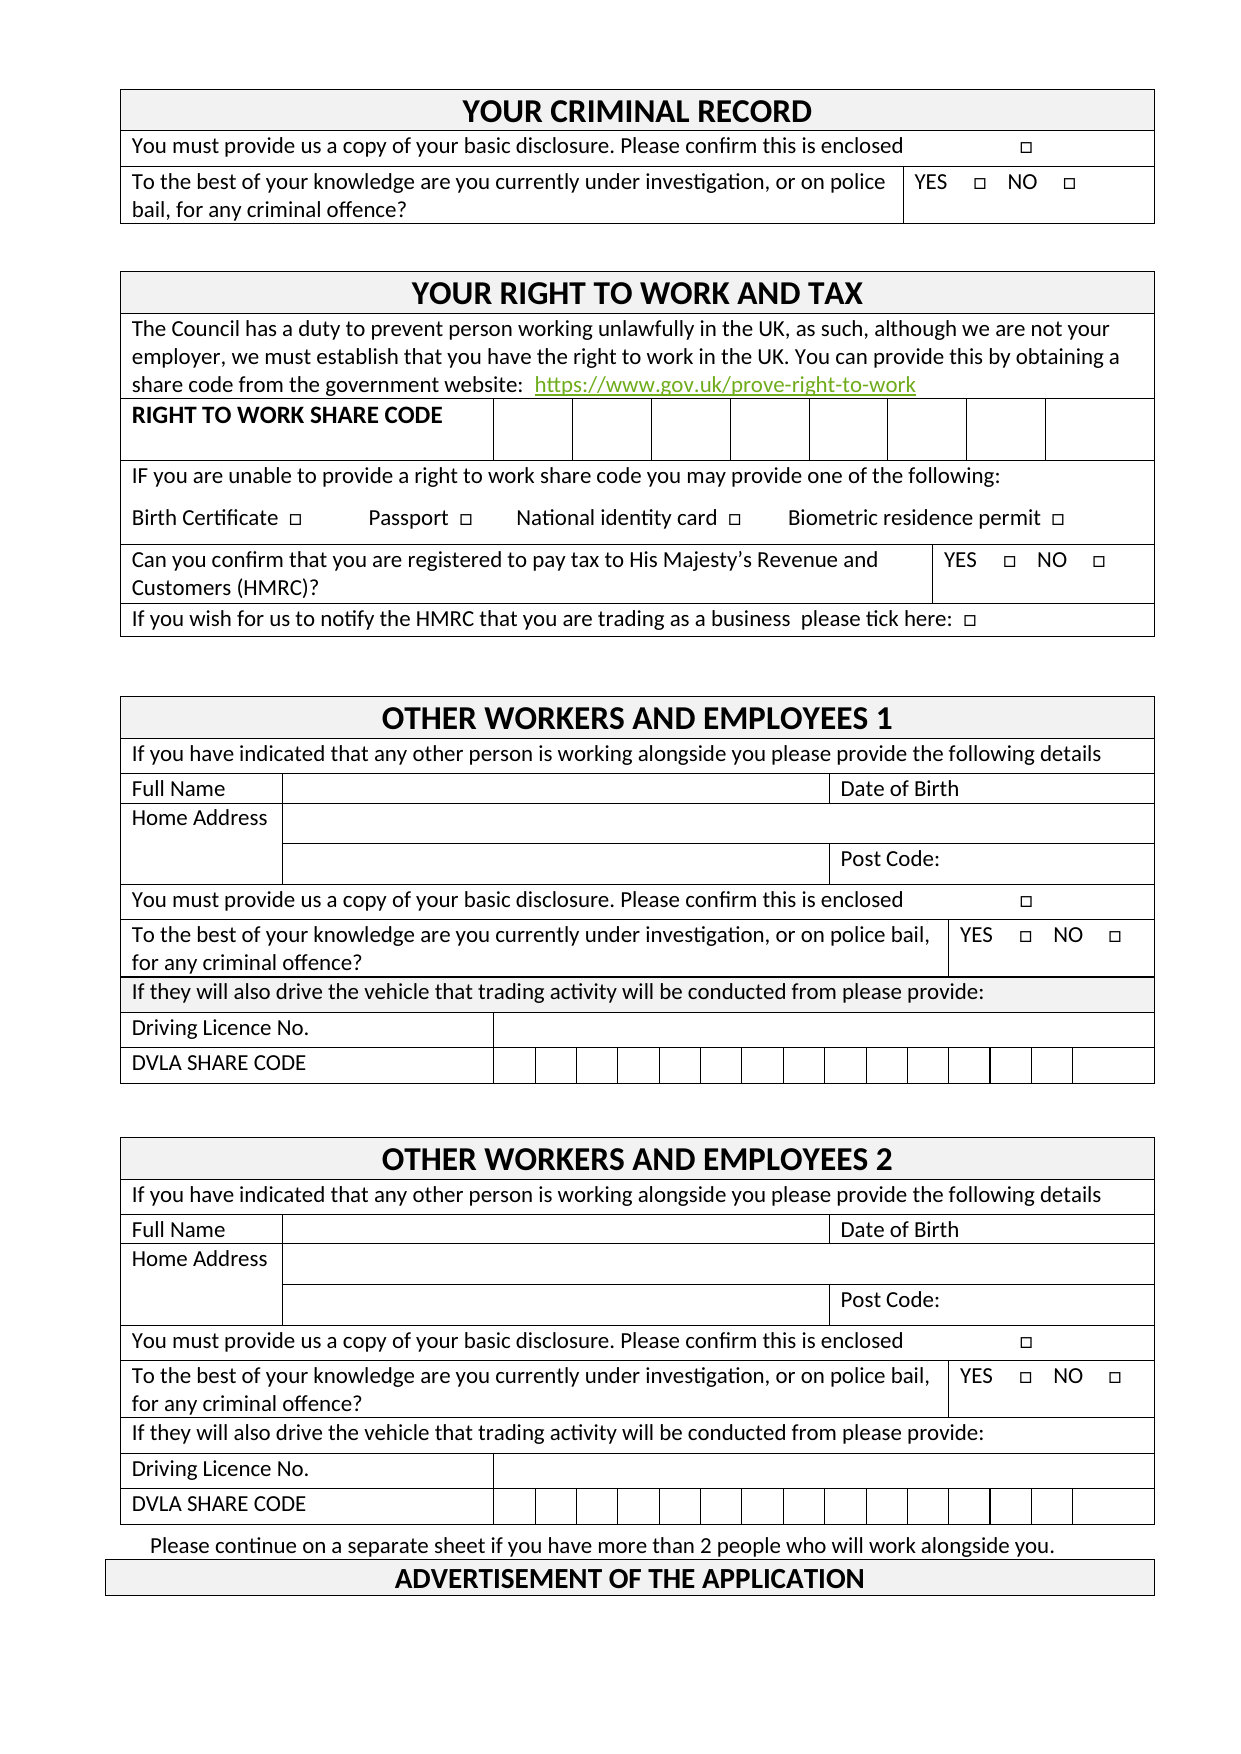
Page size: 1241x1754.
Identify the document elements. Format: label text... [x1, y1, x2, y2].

table_header ADVERTISEMENT OF THE APPLICATION [106, 1560, 1154, 1595]
table_cell [731, 399, 809, 460]
table_cell [577, 1489, 617, 1523]
table_cell If they will also drive the vehicle that trading activity will be conducted from please provide: [121, 1418, 1154, 1453]
table_cell If you have indicated that any other person is working alongside you please provide the following details [121, 1180, 1154, 1214]
table_cell Date of Birth [830, 774, 1154, 802]
table_cell You must provide us a copy of your basic disclosure. Please confirm this is enclosed □ [121, 885, 1154, 919]
table_cell [784, 1489, 824, 1523]
table_cell To the best of your knowledge are you currently under investigation, or on police bail, for any criminal offence? [121, 920, 948, 976]
table_cell [967, 399, 1045, 460]
table_cell [536, 1489, 576, 1523]
table_cell If you wish for us to notify the HMRC that you are trading as a business please tick here: □ [121, 604, 1154, 636]
table_cell [1073, 1489, 1154, 1523]
table_cell [494, 1454, 1154, 1488]
table_cell [784, 1048, 824, 1083]
table_cell [867, 1048, 907, 1083]
table_cell [1073, 1048, 1154, 1083]
table_cell Post Code: [830, 1285, 1154, 1325]
table_cell [660, 1489, 700, 1523]
table_cell IF you are unable to provide a right to work share code you may provide one of the following: Birth Certificate □ Passport □ National identity card □ Biometric residence permit □ [121, 461, 1154, 544]
table_cell [825, 1489, 866, 1523]
table_cell [283, 1285, 829, 1325]
table_cell [573, 399, 651, 460]
table_cell RIGHT TO WORK SHARE CODE [121, 399, 493, 460]
table_cell [283, 804, 1154, 843]
table_cell [825, 1048, 866, 1083]
table_cell If you have indicated that any other person is working alongside you please provide the following details [121, 739, 1154, 773]
table_cell [908, 1489, 948, 1523]
table_header YOUR RIGHT TO WORK AND TAX [121, 272, 1154, 313]
table_cell [652, 399, 730, 460]
table_cell [283, 774, 829, 802]
table_cell YES □ NO □ [904, 167, 1154, 223]
table_cell Can you confirm that you are registered to pay tax to His Majesty’s Revenue and Customers (HMRC)? [121, 545, 932, 603]
text Please continue on a separate sheet if you have more than 2 people who will work alongside you. [150, 1531, 1090, 1559]
table_cell [949, 1048, 989, 1083]
table_cell YES □ NO □ [949, 1361, 1154, 1417]
table_cell [701, 1489, 741, 1523]
table_cell [1032, 1048, 1072, 1083]
table_cell [494, 1048, 535, 1083]
table_cell [908, 1048, 948, 1083]
table_cell [1046, 399, 1154, 460]
table_cell YES □ NO □ [949, 920, 1154, 976]
table_header OTHER WORKERS AND EMPLOYEES 2 [121, 1138, 1154, 1179]
table_cell [701, 1048, 741, 1083]
table_cell Post Code: [830, 844, 1154, 884]
table_cell [577, 1048, 617, 1083]
table_cell You must provide us a copy of your basic disclosure. Please confirm this is enclosed □ [121, 131, 1154, 166]
table_cell [1032, 1489, 1072, 1523]
table_cell [494, 1013, 1154, 1047]
table_cell [949, 1489, 989, 1523]
table_cell You must provide us a copy of your basic disclosure. Please confirm this is enclosed □ [121, 1326, 1154, 1360]
table_cell YES □ NO □ [933, 545, 1154, 603]
table_cell [494, 1489, 535, 1523]
table_cell Date of Birth [830, 1215, 1154, 1243]
table_cell [888, 399, 966, 460]
table_cell [618, 1048, 659, 1083]
table_cell Home Address [121, 1244, 282, 1325]
table_cell [283, 1244, 1154, 1284]
table_cell DVLA SHARE CODE [121, 1048, 493, 1083]
table_cell Full Name [121, 774, 282, 802]
table_cell [618, 1489, 659, 1523]
table_cell Full Name [121, 1215, 282, 1243]
table_cell Home Address [121, 804, 282, 884]
table_cell The Council has a duty to prevent person working unlawfully in the UK, as such, although we are not your employer, we must establish that you have the right to work in the UK. You can provide this by obtaining a share code from the government website: https://www.gov.uk/prove-right-to-work [121, 314, 1154, 398]
table_cell [283, 844, 829, 884]
table_header OTHER WORKERS AND EMPLOYEES 1 [121, 697, 1154, 738]
table_cell Driving Licence No. [121, 1013, 493, 1047]
table_cell [494, 399, 572, 460]
table_cell To the best of your knowledge are you currently under investigation, or on police bail, for any criminal offence? [121, 167, 903, 223]
table_cell [991, 1048, 1031, 1083]
table_cell To the best of your knowledge are you currently under investigation, or on police bail, for any criminal offence? [121, 1361, 948, 1417]
table_cell [991, 1489, 1031, 1523]
table_cell Driving Licence No. [121, 1454, 493, 1488]
table_header YOUR CRIMINAL RECORD [121, 90, 1154, 130]
table_cell [867, 1489, 907, 1523]
table_cell [660, 1048, 700, 1083]
table_cell [536, 1048, 576, 1083]
table_cell [810, 399, 887, 460]
table_cell DVLA SHARE CODE [121, 1489, 493, 1523]
table_cell [283, 1215, 829, 1243]
table_cell If they will also drive the vehicle that trading activity will be conducted from please provide: [121, 978, 1154, 1012]
table_cell [742, 1489, 783, 1523]
table_cell [742, 1048, 783, 1083]
